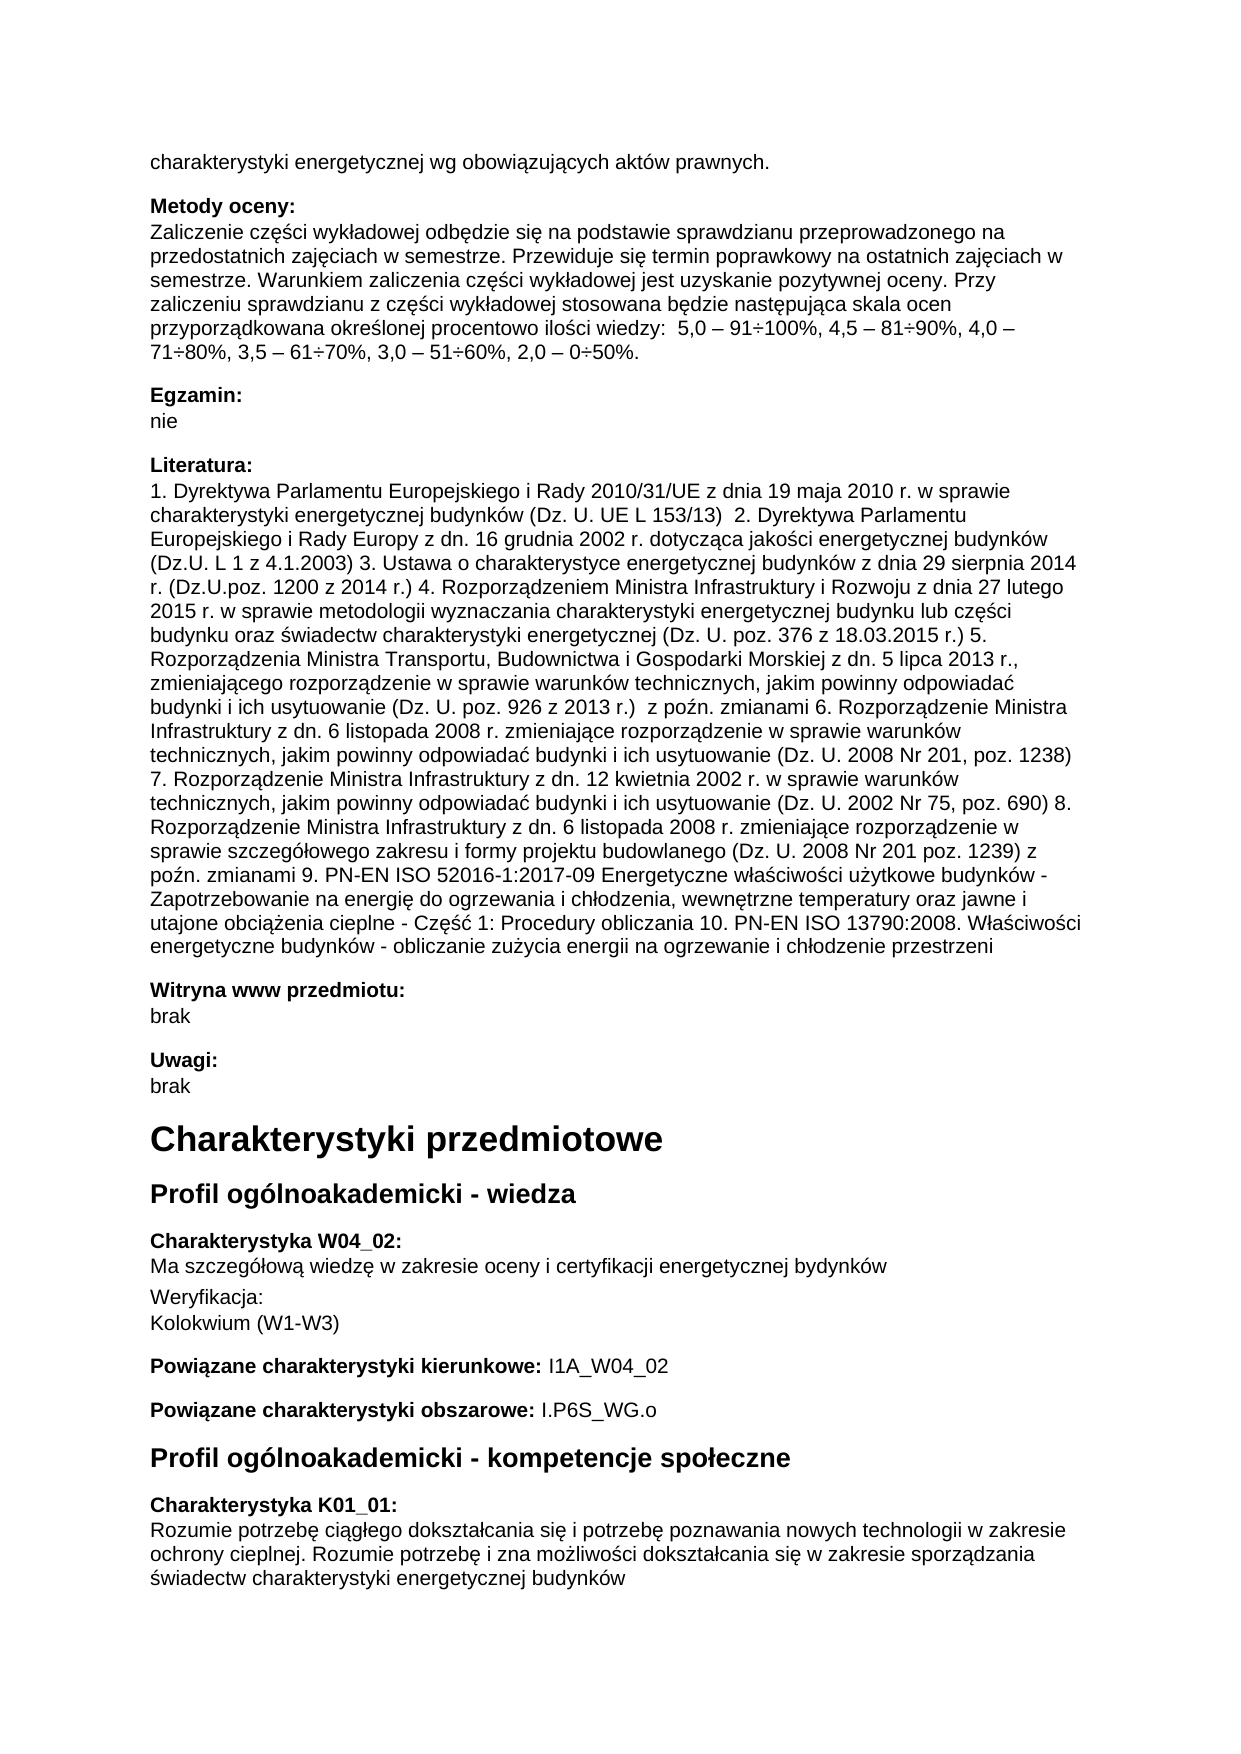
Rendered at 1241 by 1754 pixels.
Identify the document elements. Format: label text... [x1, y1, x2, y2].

text brak [150, 1074, 1090, 1098]
text Rozumie potrzebę ciągłego dokształcania się i potrzebę poznawania nowych technologii w zakresie ochrony cieplnej. Rozumie potrzebę i zna możliwości dokształcania się w zakresie sporządzania świadectw charakterystyki energetycznej budynków [150, 1518, 1090, 1590]
text Egzamin: [150, 383, 1090, 407]
text Ma szczegółową wiedzę w zakresie oceny i certyfikacji energetycznej bydynków [150, 1254, 1090, 1278]
text Powiązane charakterystyki kierunkowe: I1A_W04_02 [150, 1354, 1090, 1378]
subtitle Charakterystyki przedmiotowe [150, 1118, 1090, 1158]
text Witryna www przedmiotu: [150, 978, 1090, 1002]
text Zaliczenie części wykładowej odbędzie się na podstawie sprawdzianu przeprowadzonego na przedostatnich zajęciach w semestrze. Przewiduje się termin poprawkowy na ostatnich zajęciach w semestrze. Warunkiem zaliczenia części wykładowej jest uzyskanie pozytywnej oceny. Przy zaliczeniu sprawdzianu z części wykładowej stosowana będzie następująca skala ocen przyporządkowana określonej procentowo ilości wiedzy: 5,0 – 91÷100%, 4,5 – 81÷90%, 4,0 – 71÷80%, 3,5 – 61÷70%, 3,0 – 51÷60%, 2,0 – 0÷50%. [150, 220, 1090, 363]
text Weryfikacja: [150, 1284, 1090, 1308]
text Uwagi: [150, 1048, 1090, 1072]
subtitle Profil ogólnoakademicki - kompetencje społeczne [150, 1442, 1090, 1473]
text Metody oceny: [150, 194, 1090, 218]
subtitle Profil ogólnoakademicki - wiedza [150, 1178, 1090, 1209]
text 1. Dyrektywa Parlamentu Europejskiego i Rady 2010/31/UE z dnia 19 maja 2010 r. w sprawie charakterystyki energetycznej budynków (Dz. U. UE L 153/13) 2. Dyrektywa Parlamentu Europejskiego i Rady Europy z dn. 16 grudnia 2002 r. dotycząca jakości energetycznej budynków (Dz.U. L 1 z 4.1.2003) 3. Ustawa o charakterystyce energetycznej budynków z dnia 29 sierpnia 2014 r. (Dz.U.poz. 1200 z 2014 r.) 4. Rozporządzeniem Ministra Infrastruktury i Rozwoju z dnia 27 lutego 2015 r. w sprawie metodologii wyznaczania charakterystyki energetycznej budynku lub części budynku oraz świadectw charakterystyki energetycznej (Dz. U. poz. 376 z 18.03.2015 r.) 5. Rozporządzenia Ministra Transportu, Budownictwa i Gospodarki Morskiej z dn. 5 lipca 2013 r., zmieniającego rozporządzenie w sprawie warunków technicznych, jakim powinny odpowiadać budynki i ich usytuowanie (Dz. U. poz. 926 z 2013 r.) z poźn. zmianami 6. Rozporządzenie Ministra Infrastruktury z dn. 6 listopada 2008 r. zmieniające rozporządzenie w sprawie warunków technicznych, jakim powinny odpowiadać budynki i ich usytuowanie (Dz. U. 2008 Nr 201, poz. 1238) 7. Rozporządzenie Ministra Infrastruktury z dn. 12 kwietnia 2002 r. w sprawie warunków technicznych, jakim powinny odpowiadać budynki i ich usytuowanie (Dz. U. 2002 Nr 75, poz. 690) 8. Rozporządzenie Ministra Infrastruktury z dn. 6 listopada 2008 r. zmieniające rozporządzenie w sprawie szczegółowego zakresu i formy projektu budowlanego (Dz. U. 2008 Nr 201 poz. 1239) z poźn. zmianami 9. PN-EN ISO 52016-1:2017-09 Energetyczne właściwości użytkowe budynków - Zapotrzebowanie na energię do ogrzewania i chłodzenia, wewnętrzne temperatury oraz jawne i utajone obciążenia cieplne - Część 1: Procedury obliczania 10. PN-EN ISO 13790:2008. Właściwości energetyczne budynków - obliczanie zużycia energii na ogrzewanie i chłodzenie przestrzeni [150, 479, 1090, 958]
text Kolokwium (W1-W3) [150, 1311, 1090, 1334]
text Charakterystyka K01_01: [150, 1493, 1090, 1517]
text nie [150, 409, 1090, 433]
text Charakterystyka W04_02: [150, 1229, 1090, 1253]
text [150, 150, 1090, 174]
text Literatura: [150, 453, 1090, 477]
text Powiązane charakterystyki obszarowe: I.P6S_WG.o [150, 1398, 1090, 1422]
text brak [150, 1004, 1090, 1028]
